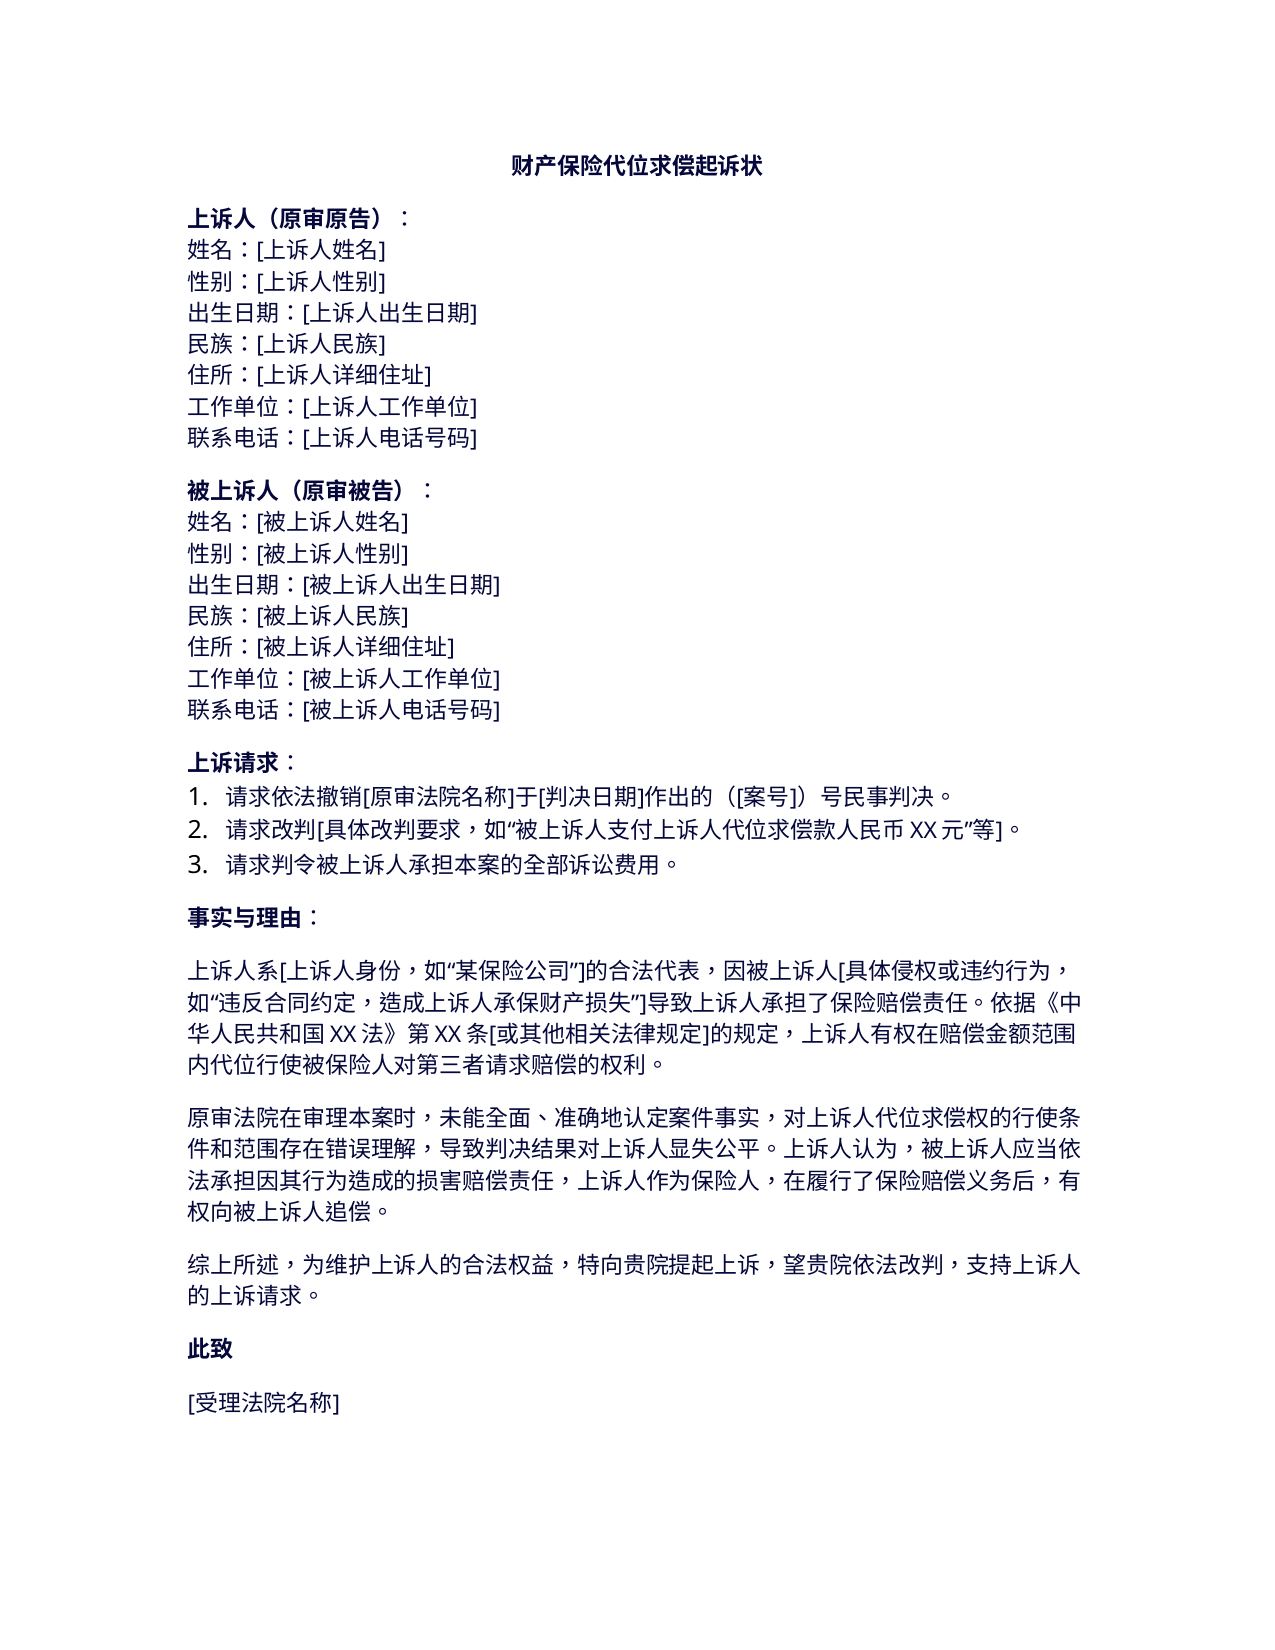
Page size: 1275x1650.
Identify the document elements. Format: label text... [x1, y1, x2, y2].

text 此致 [187, 1333, 1087, 1365]
text 上诉人系[上诉人身份，如“某保险公司”]的合法代表，因被上诉人[具体侵权或违约行为，如“违反合同约定，造成上诉人承保财产损失”]导致上诉人承担了保险赔偿责任。依据《中华人民共和国XX法》第XX条[或其他相关法律规定]的规定，上诉人有权在赔偿金额范围内代位行使被保险人对第三者请求赔偿的权利。 [187, 955, 1087, 1080]
text 综上所述，为维护上诉人的合法权益，特向贵院提起上诉，望贵院依法改判，支持上诉人的上诉请求。 [187, 1249, 1087, 1312]
list 请求改判[具体改判要求，如“被上诉人支付上诉人代位求偿款人民币XX元”等]。 [187, 812, 1087, 846]
text [受理法院名称] [187, 1387, 1087, 1418]
text 上诉人（原审原告）： 姓名：[上诉人姓名] 性别：[上诉人性别] 出生日期：[上诉人出生日期] 民族：[上诉人民族] 住所：[上诉人详细住址] 工作单位：[上诉人工作单位] 联系电话：[上诉人电话号码] [187, 203, 1087, 453]
list 请求依法撤销[原审法院名称]于[判决日期]作出的（[案号]）号民事判决。 [187, 778, 1087, 812]
list 请求判令被上诉人承担本案的全部诉讼费用。 [187, 846, 1087, 880]
text 被上诉人（原审被告）： 姓名：[被上诉人姓名] 性别：[被上诉人性别] 出生日期：[被上诉人出生日期] 民族：[被上诉人民族] 住所：[被上诉人详细住址] 工作单位：[被上诉人工作单位] 联系电话：[被上诉人电话号码] [187, 475, 1087, 725]
text 原审法院在审理本案时，未能全面、准确地认定案件事实，对上诉人代位求偿权的行使条件和范围存在错误理解，导致判决结果对上诉人显失公平。上诉人认为，被上诉人应当依法承担因其行为造成的损害赔偿责任，上诉人作为保险人，在履行了保险赔偿义务后，有权向被上诉人追偿。 [187, 1102, 1087, 1227]
text 财产保险代位求偿起诉状 [187, 150, 1087, 181]
text 事实与理由： [187, 902, 1087, 933]
text 上诉请求： [187, 747, 1087, 778]
